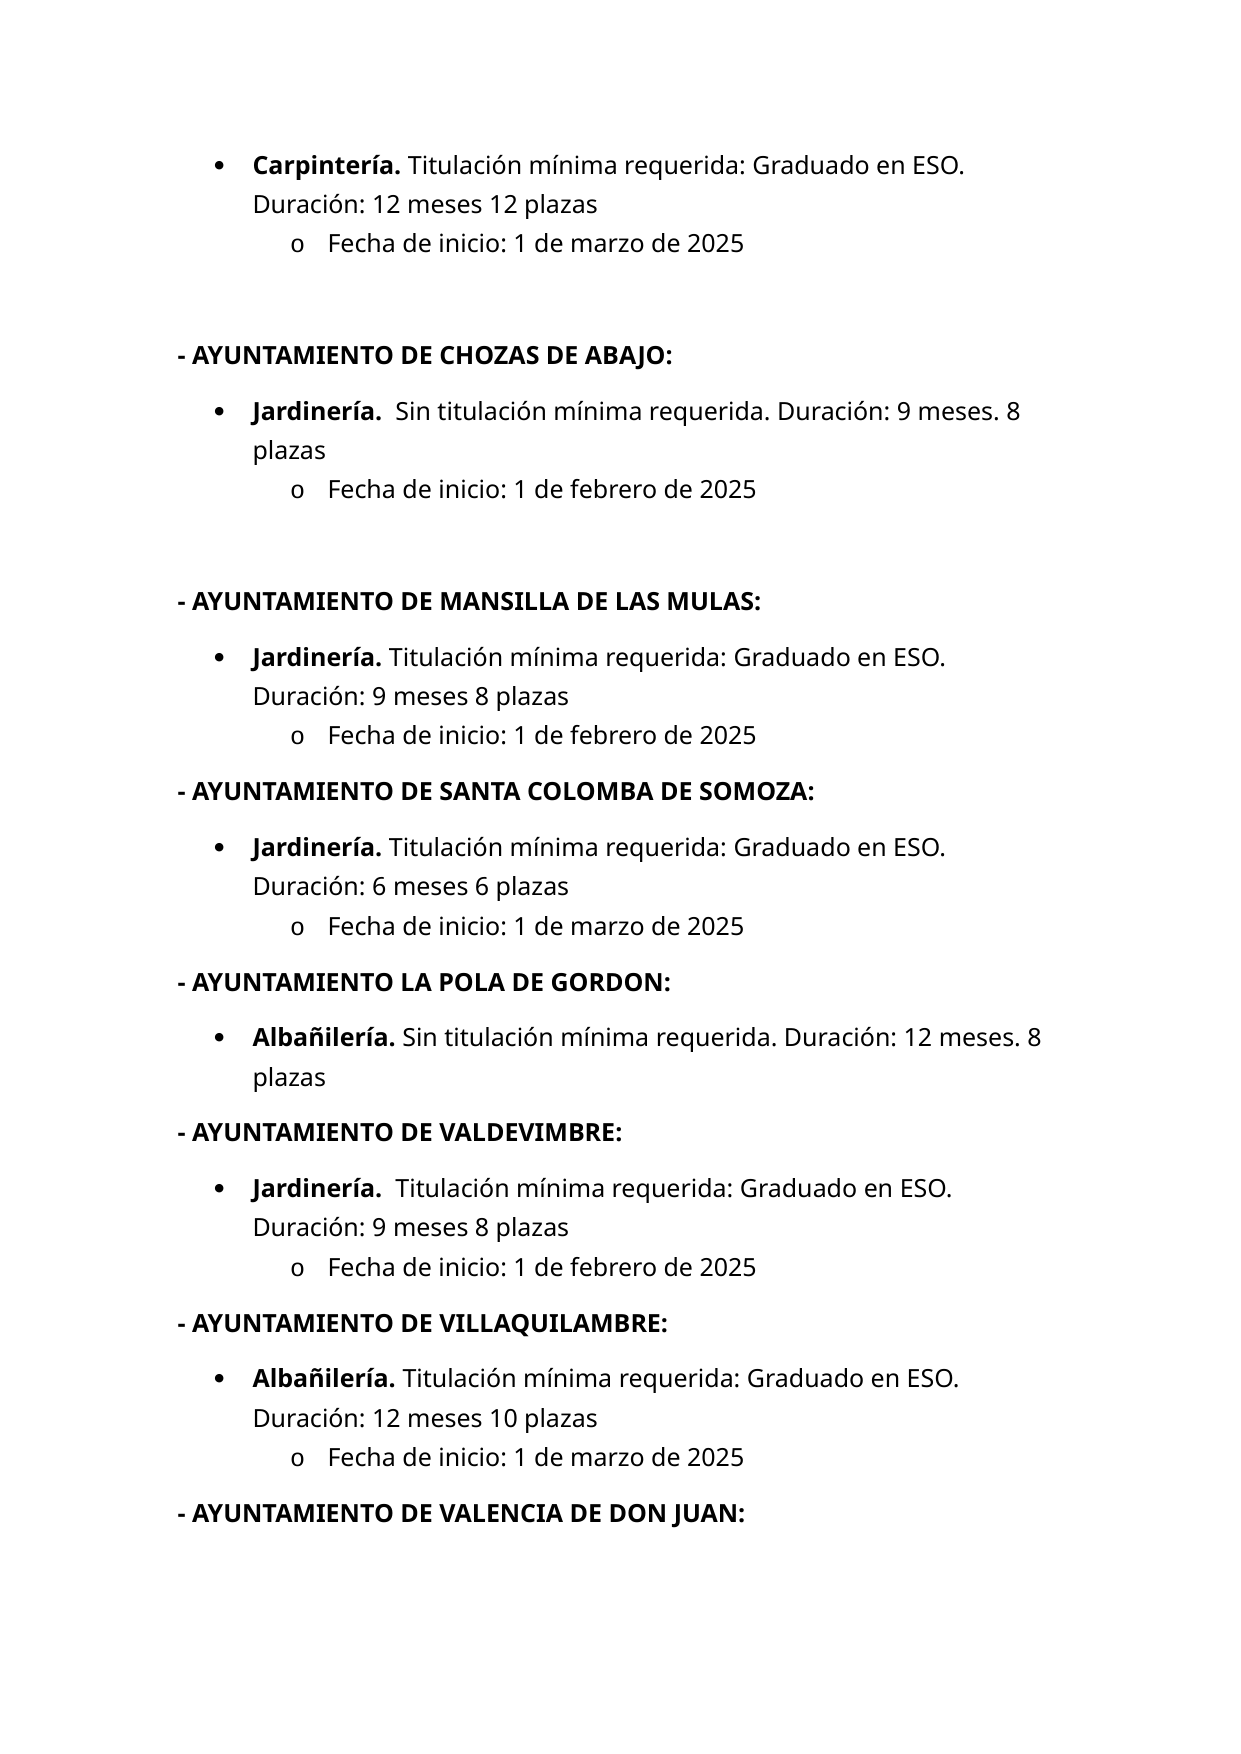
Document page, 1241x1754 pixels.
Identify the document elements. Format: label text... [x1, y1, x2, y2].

text - AYUNTAMIENTO LA POLA DE GORDON: [177, 964, 1063, 998]
list Jardinería. Titulación mínima requerida: Graduado en ESO. Duración: 9 meses 8 plazas [215, 1171, 1063, 1244]
list Albañilería. Sin titulación mínima requerida. Duración: 12 meses. 8 plazas [215, 1020, 1063, 1093]
list Jardinería. Sin titulación mínima requerida. Duración: 9 meses. 8 plazas [215, 394, 1063, 467]
text - AYUNTAMIENTO DE VILLAQUILAMBRE: [177, 1305, 1063, 1339]
text - AYUNTAMIENTO DE VALDEVIMBRE: [177, 1115, 1063, 1149]
list Carpintería. Titulación mínima requerida: Graduado en ESO. Duración: 12 meses 12 plazas [215, 148, 1063, 221]
text - AYUNTAMIENTO DE MANSILLA DE LAS MULAS: [177, 584, 1063, 618]
text - AYUNTAMIENTO DE SANTA COLOMBA DE SOMOZA: [177, 774, 1063, 808]
text - AYUNTAMIENTO DE CHOZAS DE ABAJO: [177, 338, 1063, 372]
list Fecha de inicio: 1 de marzo de 2025 [290, 908, 1063, 942]
list Albañilería. Titulación mínima requerida: Graduado en ESO. Duración: 12 meses 10 plazas [215, 1361, 1063, 1434]
list Fecha de inicio: 1 de febrero de 2025 [290, 472, 1063, 506]
list Jardinería. Titulación mínima requerida: Graduado en ESO. Duración: 6 meses 6 plazas [215, 830, 1063, 903]
list Fecha de inicio: 1 de marzo de 2025 [290, 1439, 1063, 1474]
list Jardinería. Titulación mínima requerida: Graduado en ESO. Duración: 9 meses 8 plazas [215, 640, 1063, 713]
list Fecha de inicio: 1 de febrero de 2025 [290, 718, 1063, 752]
list Fecha de inicio: 1 de febrero de 2025 [290, 1249, 1063, 1283]
list Fecha de inicio: 1 de marzo de 2025 [290, 226, 1063, 260]
text - AYUNTAMIENTO DE VALENCIA DE DON JUAN: [177, 1496, 1063, 1529]
